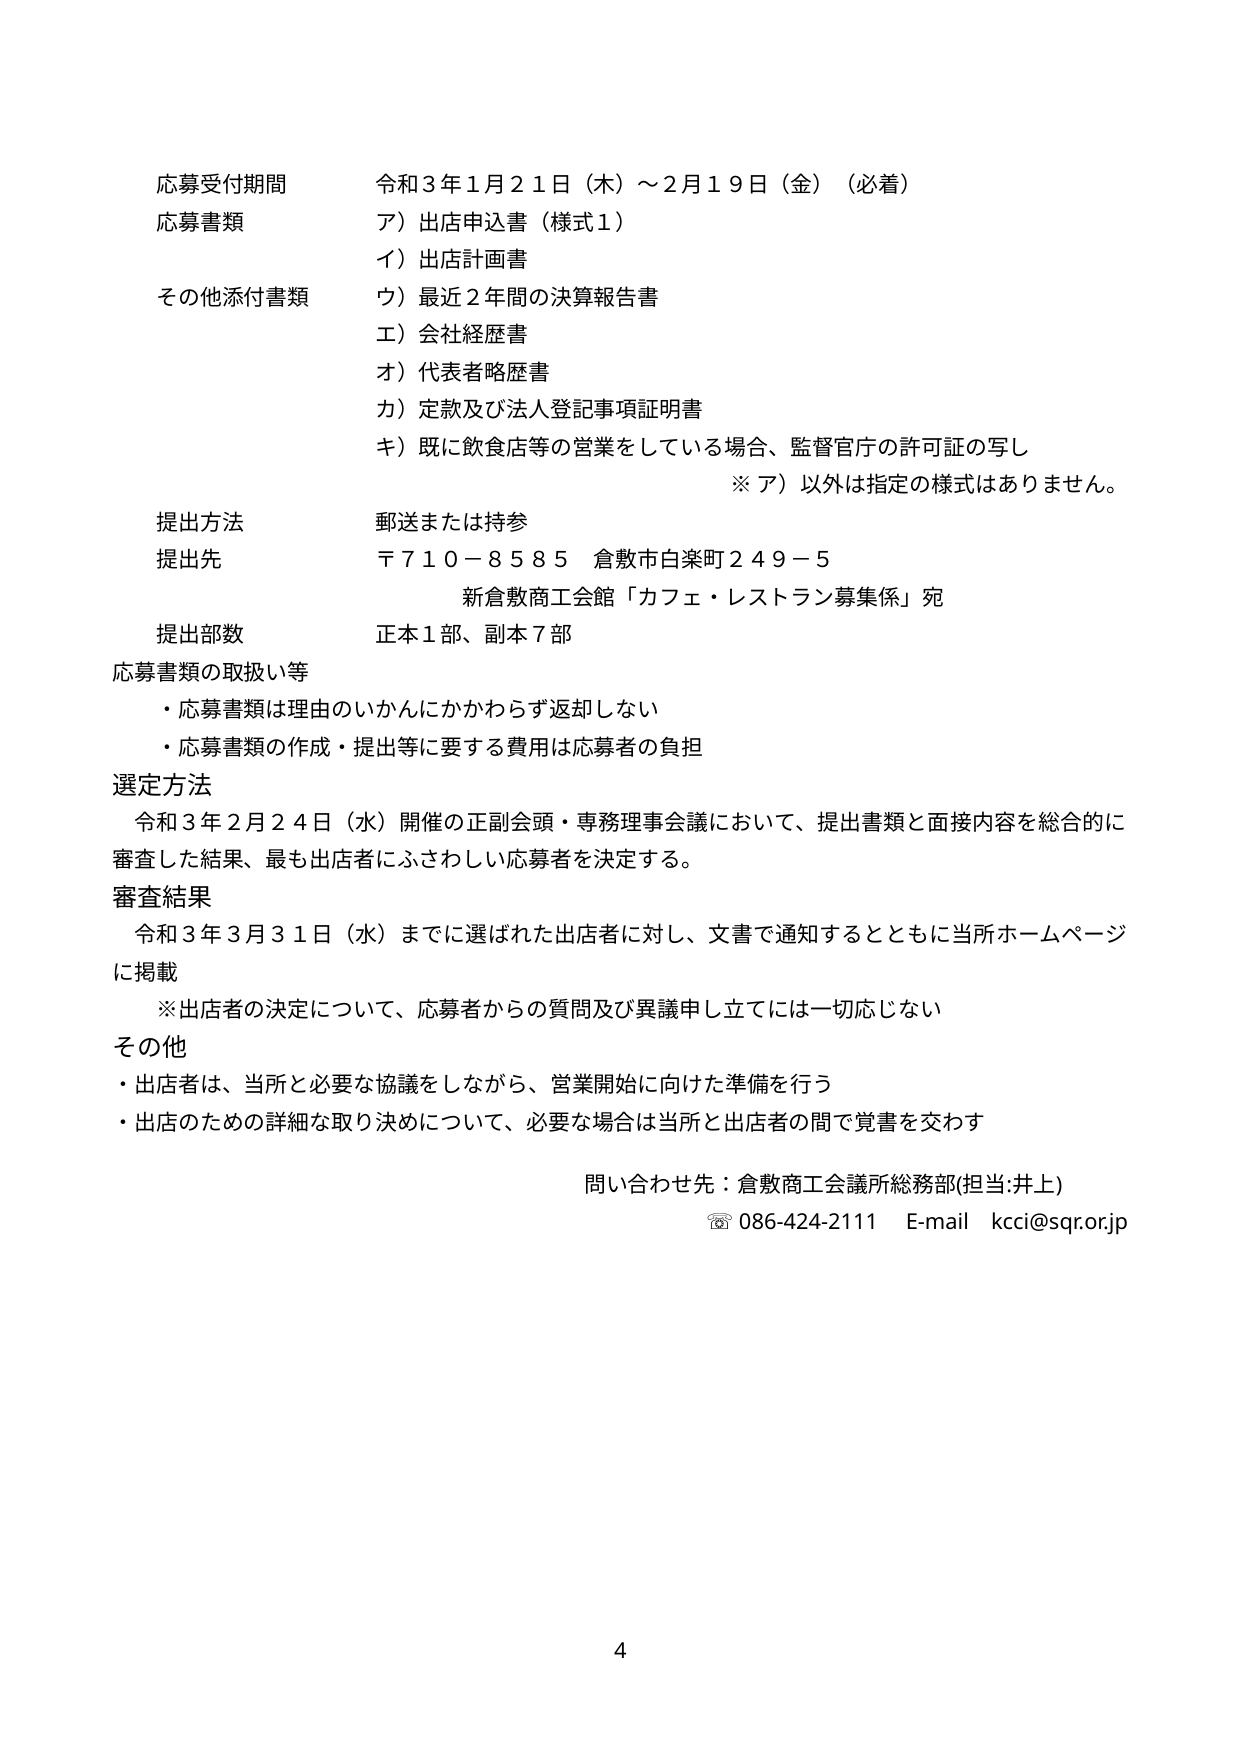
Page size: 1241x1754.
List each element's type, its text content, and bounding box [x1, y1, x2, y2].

list 提出部数 正本１部、副本７部 [156, 614, 1128, 652]
list オ）代表者略歴書 [156, 352, 1128, 389]
text ☏ 086-424-2111 E-mail kcci@sqr.or.jp [112, 1202, 1128, 1239]
list キ）既に飲食店等の営業をしている場合、監督官庁の許可証の写し [156, 427, 1128, 464]
subtitle 審査結果 [112, 877, 1128, 914]
list ※ ア）以外は指定の様式はありません。 [156, 464, 1128, 502]
list カ）定款及び法人登記事項証明書 [156, 389, 1128, 427]
list イ）出店計画書 [156, 239, 1128, 277]
text ・出店のための詳細な取り決めについて、必要な場合は当所と出店者の間で覚書を交わす [112, 1102, 1128, 1139]
text 令和３年２月２４日（水）開催の正副会頭・専務理事会議において、提出書類と面接内容を総合的に審査した結果、最も出店者にふさわしい応募者を決定する。 [112, 802, 1128, 877]
text ・応募書類の作成・提出等に要する費用は応募者の負担 [112, 727, 1128, 764]
text 応募書類の取扱い等 [112, 652, 1128, 689]
text 問い合わせ先：倉敷商工会議所総務部(担当:井上) [112, 1164, 1062, 1202]
text ・出店者は、当所と必要な協議をしながら、営業開始に向けた準備を行う [112, 1064, 1128, 1102]
subtitle その他 [112, 1027, 1128, 1064]
list 応募書類 ア）出店申込書（様式１） [156, 202, 1128, 239]
text ※出店者の決定について、応募者からの質問及び異議申し立てには一切応じない [112, 989, 1128, 1027]
text 新倉敷商工会館「カフェ・レストラン募集係」宛 [112, 577, 1128, 614]
list エ）会社経歴書 [156, 314, 1128, 352]
text 提出先 〒７１０－８５８５ 倉敷市白楽町２４９－５ [112, 539, 1128, 577]
list 応募受付期間 令和３年１月２１日（木）～２月１９日（金）（必着） [156, 164, 1128, 202]
text 令和３年３月３１日（水）までに選ばれた出店者に対し、文書で通知するとともに当所ホームページに掲載 [112, 914, 1128, 989]
text ・応募書類は理由のいかんにかかわらず返却しない [112, 689, 1128, 727]
list その他添付書類 ウ）最近２年間の決算報告書 [156, 277, 1128, 314]
subtitle 選定方法 [112, 764, 1128, 802]
text 提出方法 郵送または持参 [112, 502, 1128, 539]
